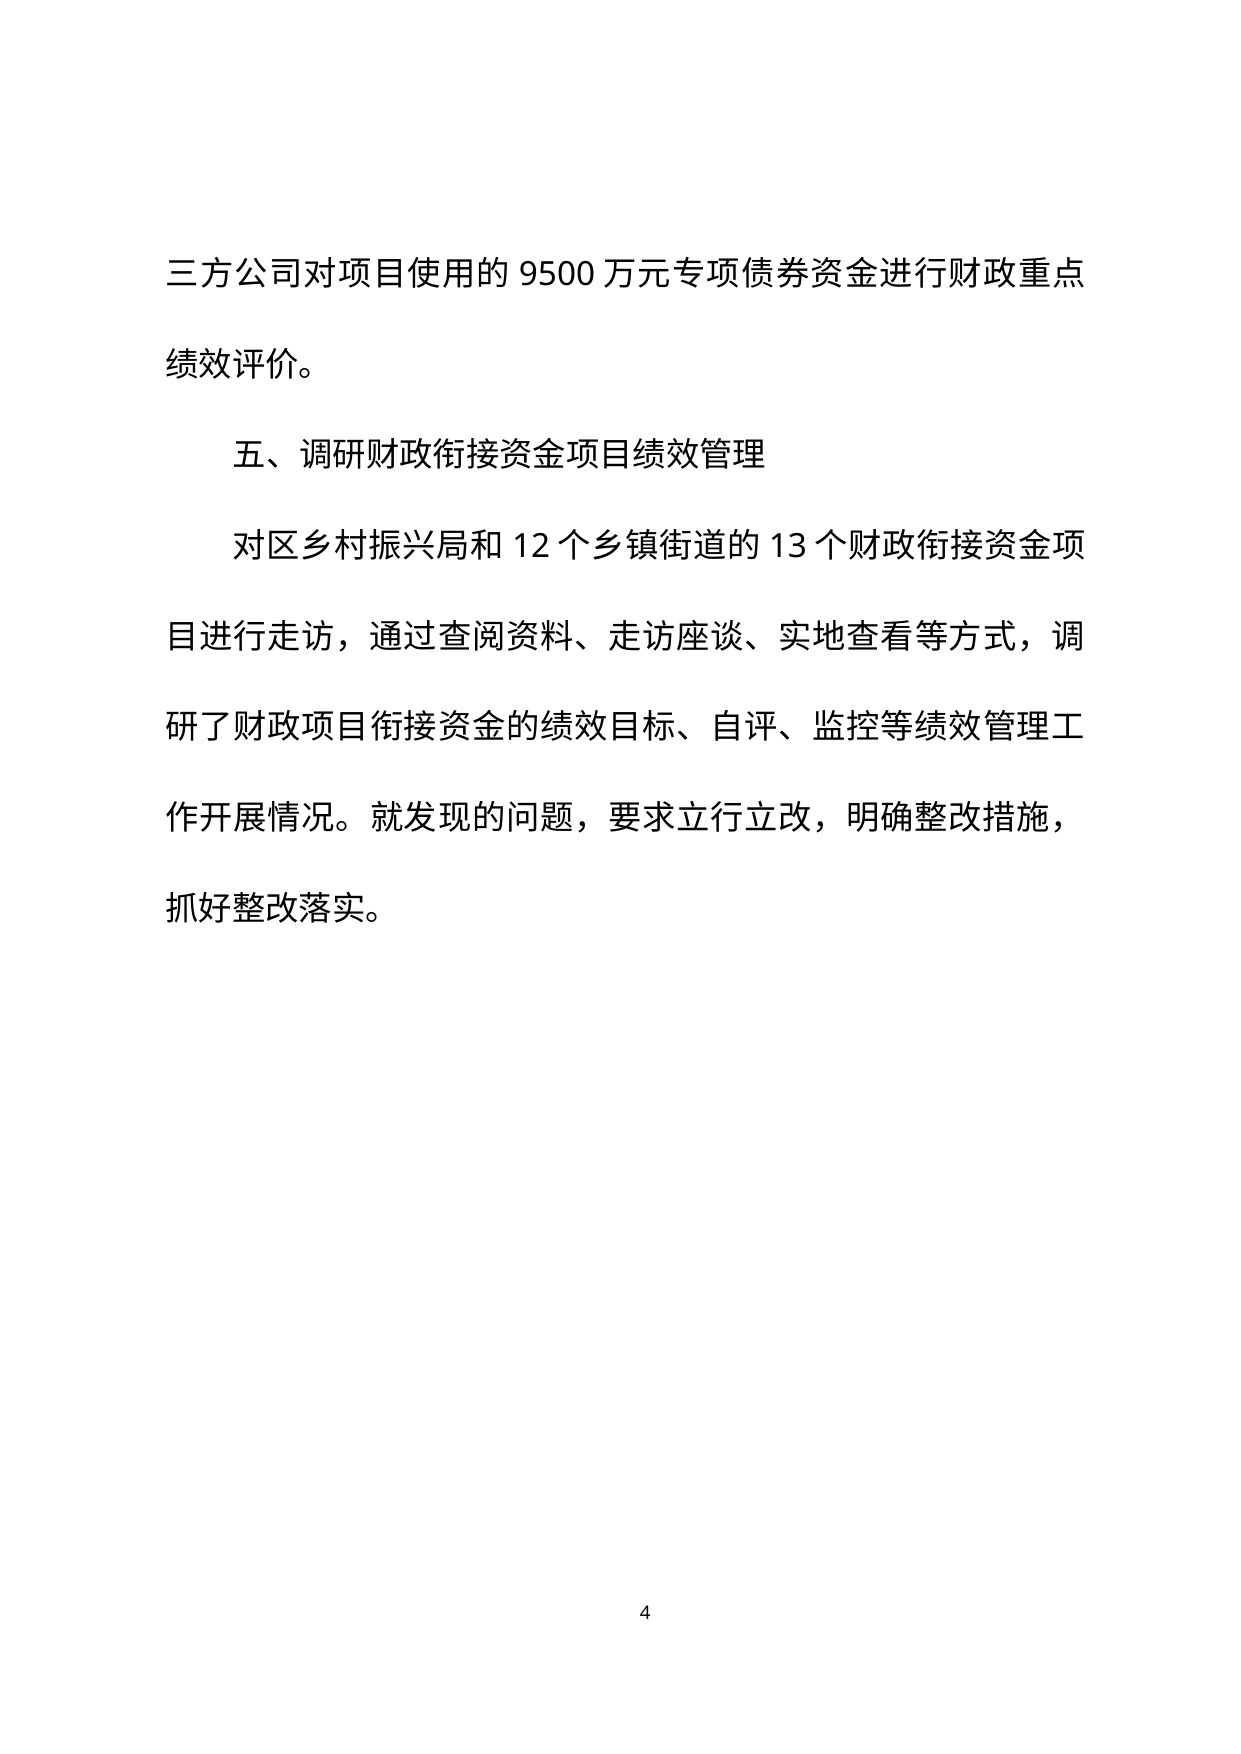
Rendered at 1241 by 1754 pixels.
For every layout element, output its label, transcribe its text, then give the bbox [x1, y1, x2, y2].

text 对区乡村振兴局和12个乡镇街道的13个财政衔接资金项目进行走访，通过查阅资料、走访座谈、实地查看等方式，调研了财政项目衔接资金的绩效目标、自评、监控等绩效管理工作开展情况。就发现的问题，要求立行立改，明确整改措施，抓好整改落实。 [165, 498, 1087, 951]
text 五、调研财政衔接资金项目绩效管理 [165, 407, 1087, 498]
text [165, 226, 1087, 407]
